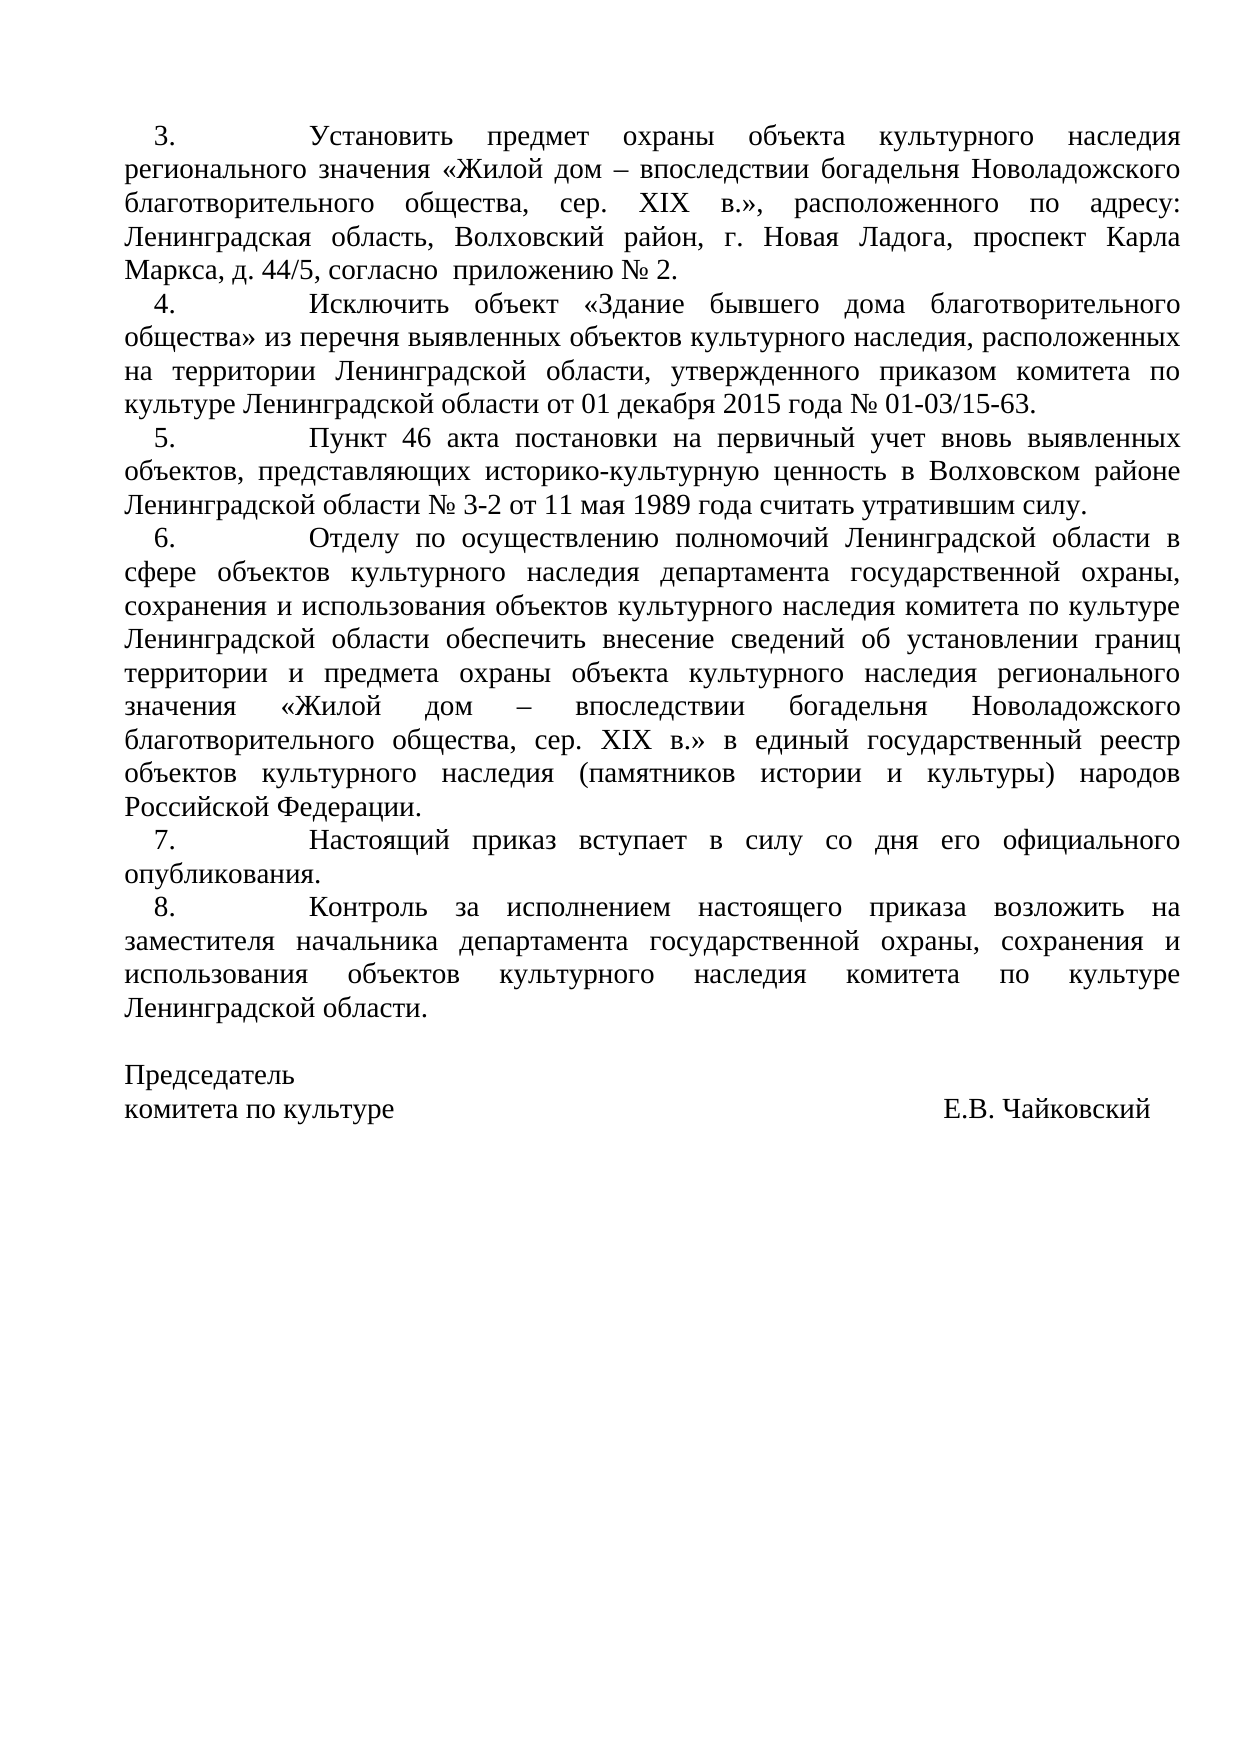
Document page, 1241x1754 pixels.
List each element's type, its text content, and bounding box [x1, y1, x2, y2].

text комитета по культуре Е.В. Чайковский [124, 1091, 1181, 1124]
list Отделу по осуществлению полномочий Ленинградской области в сфере объектов культурного наследия департамента государственной охраны, сохранения и использования объектов культурного наследия комитета по культуре Ленинградской области обеспечить внесение сведений об установлении границ территории и предмета охраны объекта культурного наследия регионального значения «Жилой дом – впоследствии богадельня Новоладожского благотворительного общества, сер. XIX в.» в единый государственный реестр объектов культурного наследия (памятников истории и культуры) народов Российской Федерации. [124, 521, 1181, 822]
list Пункт 46 акта постановки на первичный учет вновь выявленных объектов, представляющих историко-культурную ценность в Волховском районе Ленинградской области № 3-2 от 11 мая 1989 года считать утратившим силу. [124, 420, 1181, 521]
list Исключить объект «Здание бывшего дома благотворительного общества» из перечня выявленных объектов культурного наследия, расположенных на территории Ленинградской области, утвержденного приказом комитета по культуре Ленинградской области от 01 декабря 2015 года № 01-03/15-63. [124, 286, 1181, 420]
list Установить предмет охраны объекта культурного наследия регионального значения «Жилой дом – впоследствии богадельня Новоладожского благотворительного общества, сер. XIX в.», расположенного по адресу: Ленинградская область, Волховский район, г. Новая Ладога, проспект Карла Маркса, д. 44/5, согласно приложению № 2. [124, 118, 1181, 286]
list Настоящий приказ вступает в силу со дня его официального опубликования. [124, 822, 1181, 889]
list Контроль за исполнением настоящего приказа возложить на заместителя начальника департамента государственной охраны, сохранения и использования объектов культурного наследия комитета по культуре Ленинградской области. [124, 889, 1181, 1024]
text Председатель [124, 1057, 1181, 1091]
